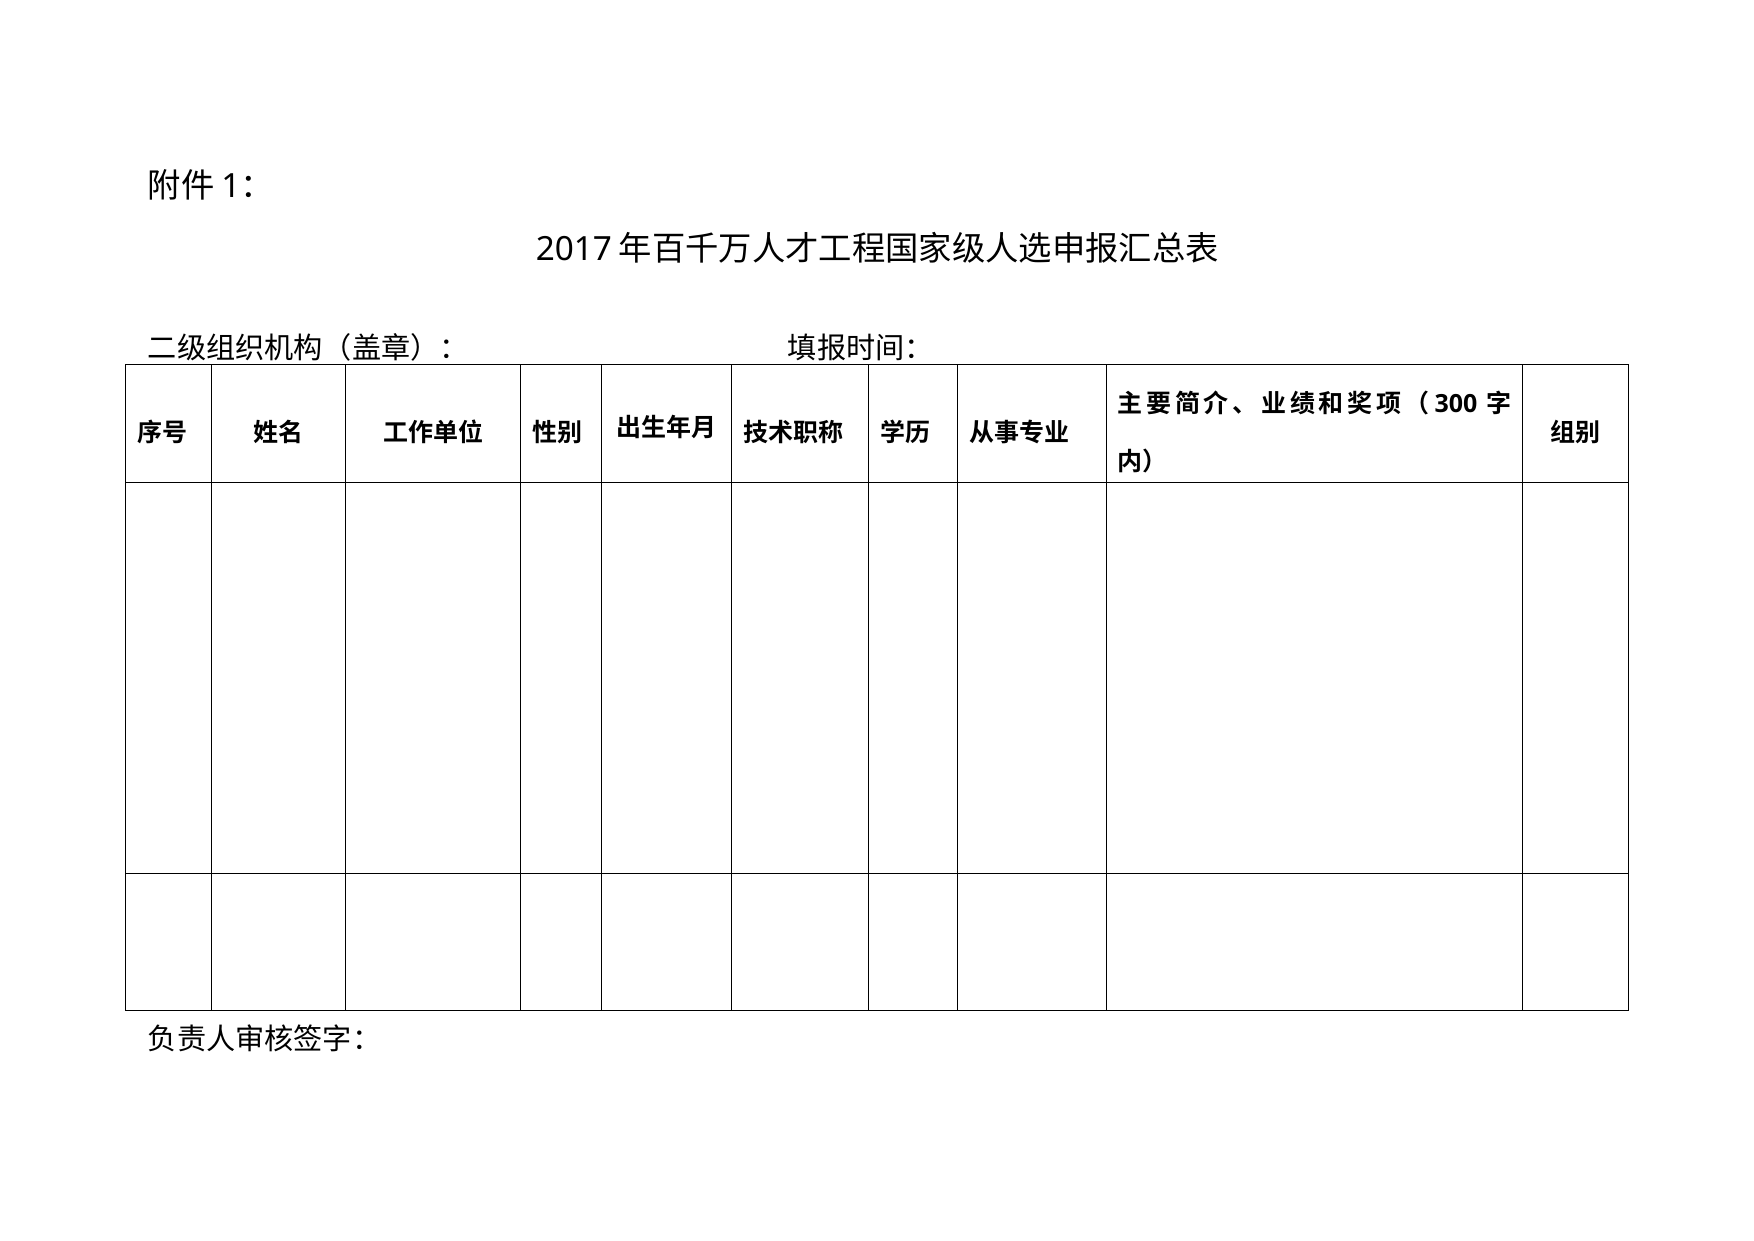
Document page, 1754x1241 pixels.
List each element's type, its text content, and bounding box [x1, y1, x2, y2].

table_header 姓名 [212, 365, 345, 482]
table_cell [602, 483, 731, 873]
table_header 从事专业 [958, 365, 1106, 482]
table_header 性别 [521, 365, 601, 482]
text 2017年百千万人才工程国家级人选申报汇总表 [148, 210, 1606, 273]
table_header 组别 [1523, 365, 1628, 482]
table_header 序号 [126, 365, 211, 482]
text 负责人审核签字： [148, 1011, 1606, 1059]
table_header 出生年月 [602, 365, 731, 482]
table_cell [212, 874, 345, 1010]
table_cell [1523, 874, 1628, 1010]
table_cell [521, 874, 601, 1010]
table_cell [126, 483, 211, 873]
text 二级组织机构（盖章）： 填报时间： [148, 335, 1606, 364]
table_header 主要简介、业绩和奖项（300字内） [1107, 365, 1522, 482]
table_cell [958, 483, 1106, 873]
table_header 工作单位 [346, 365, 520, 482]
table_cell [869, 874, 957, 1010]
table_cell [1523, 483, 1628, 873]
text 附件1： [148, 148, 1606, 210]
table_cell [1107, 483, 1522, 873]
table_cell [958, 874, 1106, 1010]
table_cell [521, 483, 601, 873]
table_header 学历 [869, 365, 957, 482]
table_cell [1107, 874, 1522, 1010]
table_cell [602, 874, 731, 1010]
table_cell [346, 874, 520, 1010]
table_cell [126, 874, 211, 1010]
table_cell [869, 483, 957, 873]
table_header 技术职称 [732, 365, 868, 482]
table_cell [346, 483, 520, 873]
table_cell [732, 874, 868, 1010]
table_cell [732, 483, 868, 873]
table_cell [212, 483, 345, 873]
